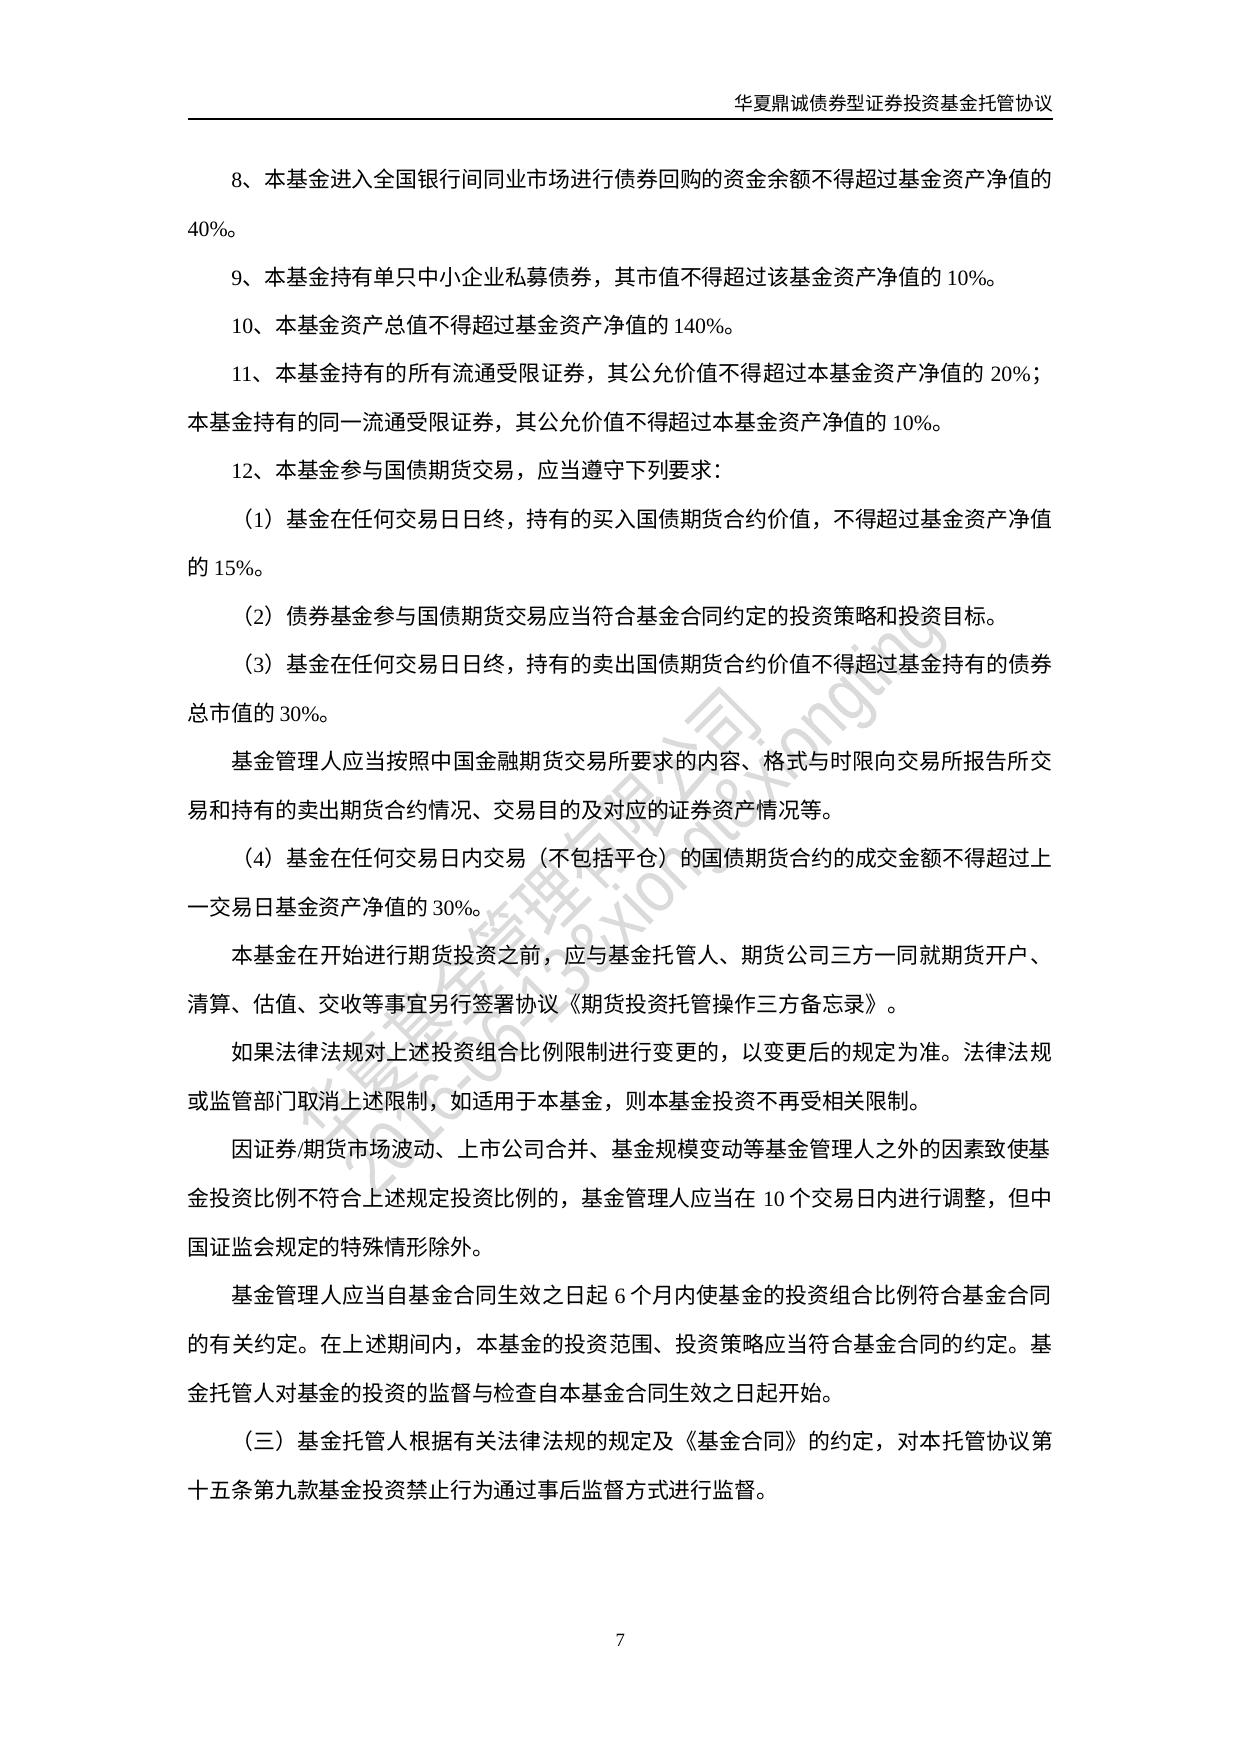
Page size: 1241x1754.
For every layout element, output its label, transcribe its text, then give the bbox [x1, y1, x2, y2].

text （1）基金在任何交易日日终，持有的买入国债期货合约价值，不得超过基金资产净值的15%。 [187, 501, 1053, 582]
text 9、本基金持有单只中小企业私募债券，其市值不得超过该基金资产净值的10%。 [187, 259, 1053, 292]
text 11、本基金持有的所有流通受限证券，其公允价值不得超过本基金资产净值的20%；本基金持有的同一流通受限证券，其公允价值不得超过本基金资产净值的10%。 [187, 356, 1053, 437]
text 12、本基金参与国债期货交易，应当遵守下列要求： [187, 453, 1053, 485]
text 基金管理人应当自基金合同生效之日起6个月内使基金的投资组合比例符合基金合同的有关约定。在上述期间内，本基金的投资范围、投资策略应当符合基金合同的约定。基金托管人对基金的投资的监督与检查自本基金合同生效之日起开始。 [187, 1278, 1053, 1408]
text （三）基金托管人根据有关法律法规的规定及《基金合同》的约定，对本托管协议第十五条第九款基金投资禁止行为通过事后监督方式进行监督。 [187, 1424, 1053, 1505]
text 如果法律法规对上述投资组合比例限制进行变更的，以变更后的规定为准。法律法规或监管部门取消上述限制，如适用于本基金，则本基金投资不再受相关限制。 [187, 1035, 1053, 1116]
text 因证券/期货市场波动、上市公司合并、基金规模变动等基金管理人之外的因素致使基金投资比例不符合上述规定投资比例的，基金管理人应当在10个交易日内进行调整，但中国证监会规定的特殊情形除外。 [187, 1132, 1053, 1262]
text （4）基金在任何交易日内交易（不包括平仓）的国债期货合约的成交金额不得超过上一交易日基金资产净值的30%。 [187, 841, 1053, 922]
text （3）基金在任何交易日日终，持有的卖出国债期货合约价值不得超过基金持有的债券总市值的30%。 [187, 647, 1053, 728]
text 本基金在开始进行期货投资之前，应与基金托管人、期货公司三方一同就期货开户、清算、估值、交收等事宜另行签署协议《期货投资托管操作三方备忘录》。 [187, 938, 1053, 1019]
text 8、本基金进入全国银行间同业市场进行债券回购的资金余额不得超过基金资产净值的40%。 [187, 162, 1053, 243]
text 10、本基金资产总值不得超过基金资产净值的140%。 [187, 307, 1053, 340]
text （2）债券基金参与国债期货交易应当符合基金合同约定的投资策略和投资目标。 [187, 598, 1053, 631]
text 基金管理人应当按照中国金融期货交易所要求的内容、格式与时限向交易所报告所交易和持有的卖出期货合约情况、交易目的及对应的证券资产情况等。 [187, 744, 1053, 825]
